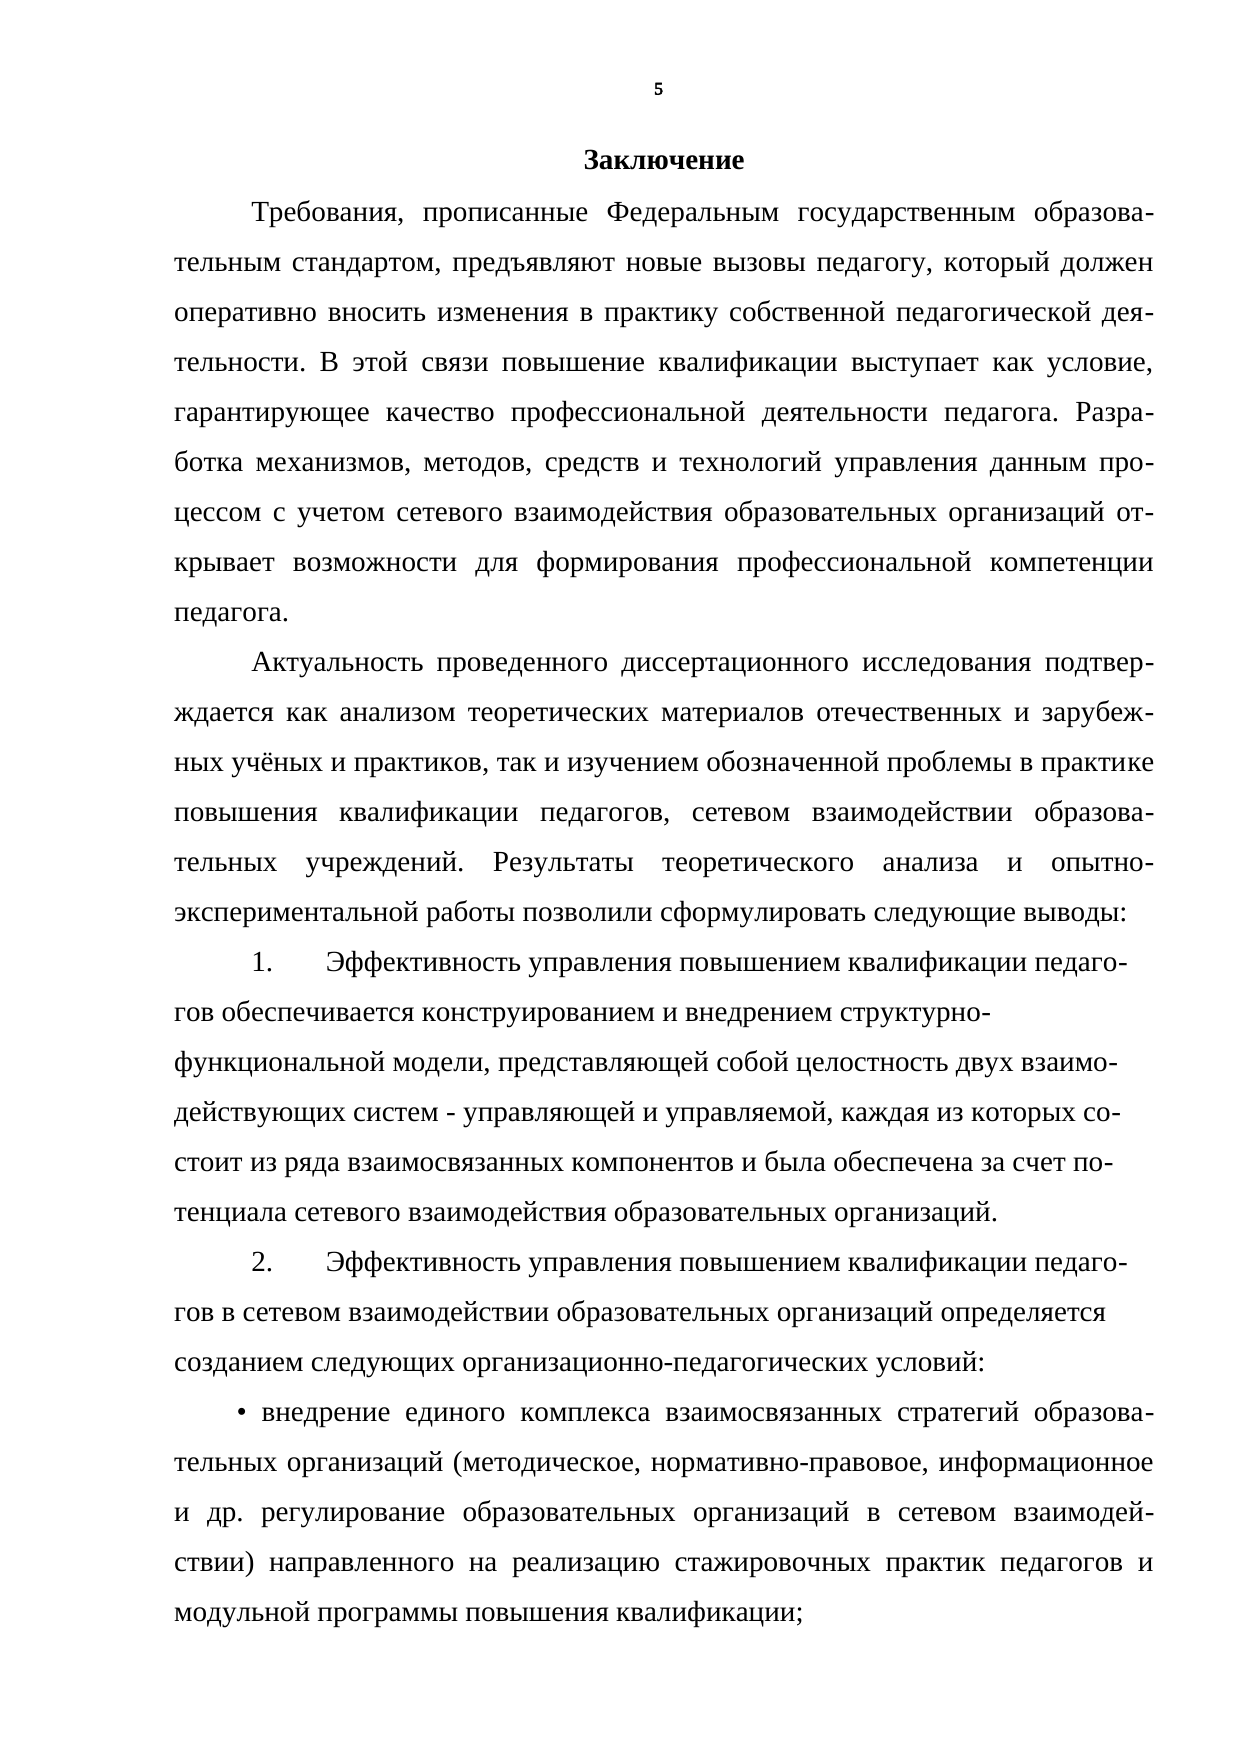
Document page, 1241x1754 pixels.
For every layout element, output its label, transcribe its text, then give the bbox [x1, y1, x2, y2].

list Эффективность управления повышением квалификации педагогов в сетевом взаимодействии образовательных организаций определяется созданием следующих организационно-педагогических условий: [174, 1232, 1154, 1382]
text Актуальность проведенного диссертационного исследования подтверждается как анализом теоретических материалов отечественных и зарубежных учёных и практиков, так и изучением обозначенной проблемы в практике повышения квалификации педагогов, сетевом взаимодействии образовательных учреждений. Результаты теоретического анализа и опытноэкспериментальной работы позволили сформулировать следующие выводы: [174, 632, 1154, 932]
text • внедрение единого комплекса взаимосвязанных стратегий образовательных организаций (методическое, нормативно-правовое, информационное и др. регулирование образовательных организаций в сетевом взаимодействии) направленного на реализацию стажировочных практик педагогов и модульной программы повышения квалификации; [174, 1382, 1154, 1632]
text Заключение [174, 146, 1154, 176]
list Эффективность управления повышением квалификации педагогов обеспечивается конструированием и внедрением структурнофункциональной модели, представляющей собой целостность двух взаимодействующих систем - управляющей и управляемой, каждая из которых состоит из ряда взаимосвязанных компонентов и была обеспечена за счет потенциала сетевого взаимодействия образовательных организаций. [174, 932, 1154, 1232]
text Требования, прописанные Федеральным государственным образовательным стандартом, предъявляют новые вызовы педагогу, который должен оперативно вносить изменения в практику собственной педагогической деятельности. В этой связи повышение квалификации выступает как условие, гарантирующее качество профессиональной деятельности педагога. Разработка механизмов, методов, средств и технологий управления данным процессом с учетом сетевого взаимодействия образовательных организаций открывает возможности для формирования профессиональной компетенции педагога. [174, 182, 1154, 632]
